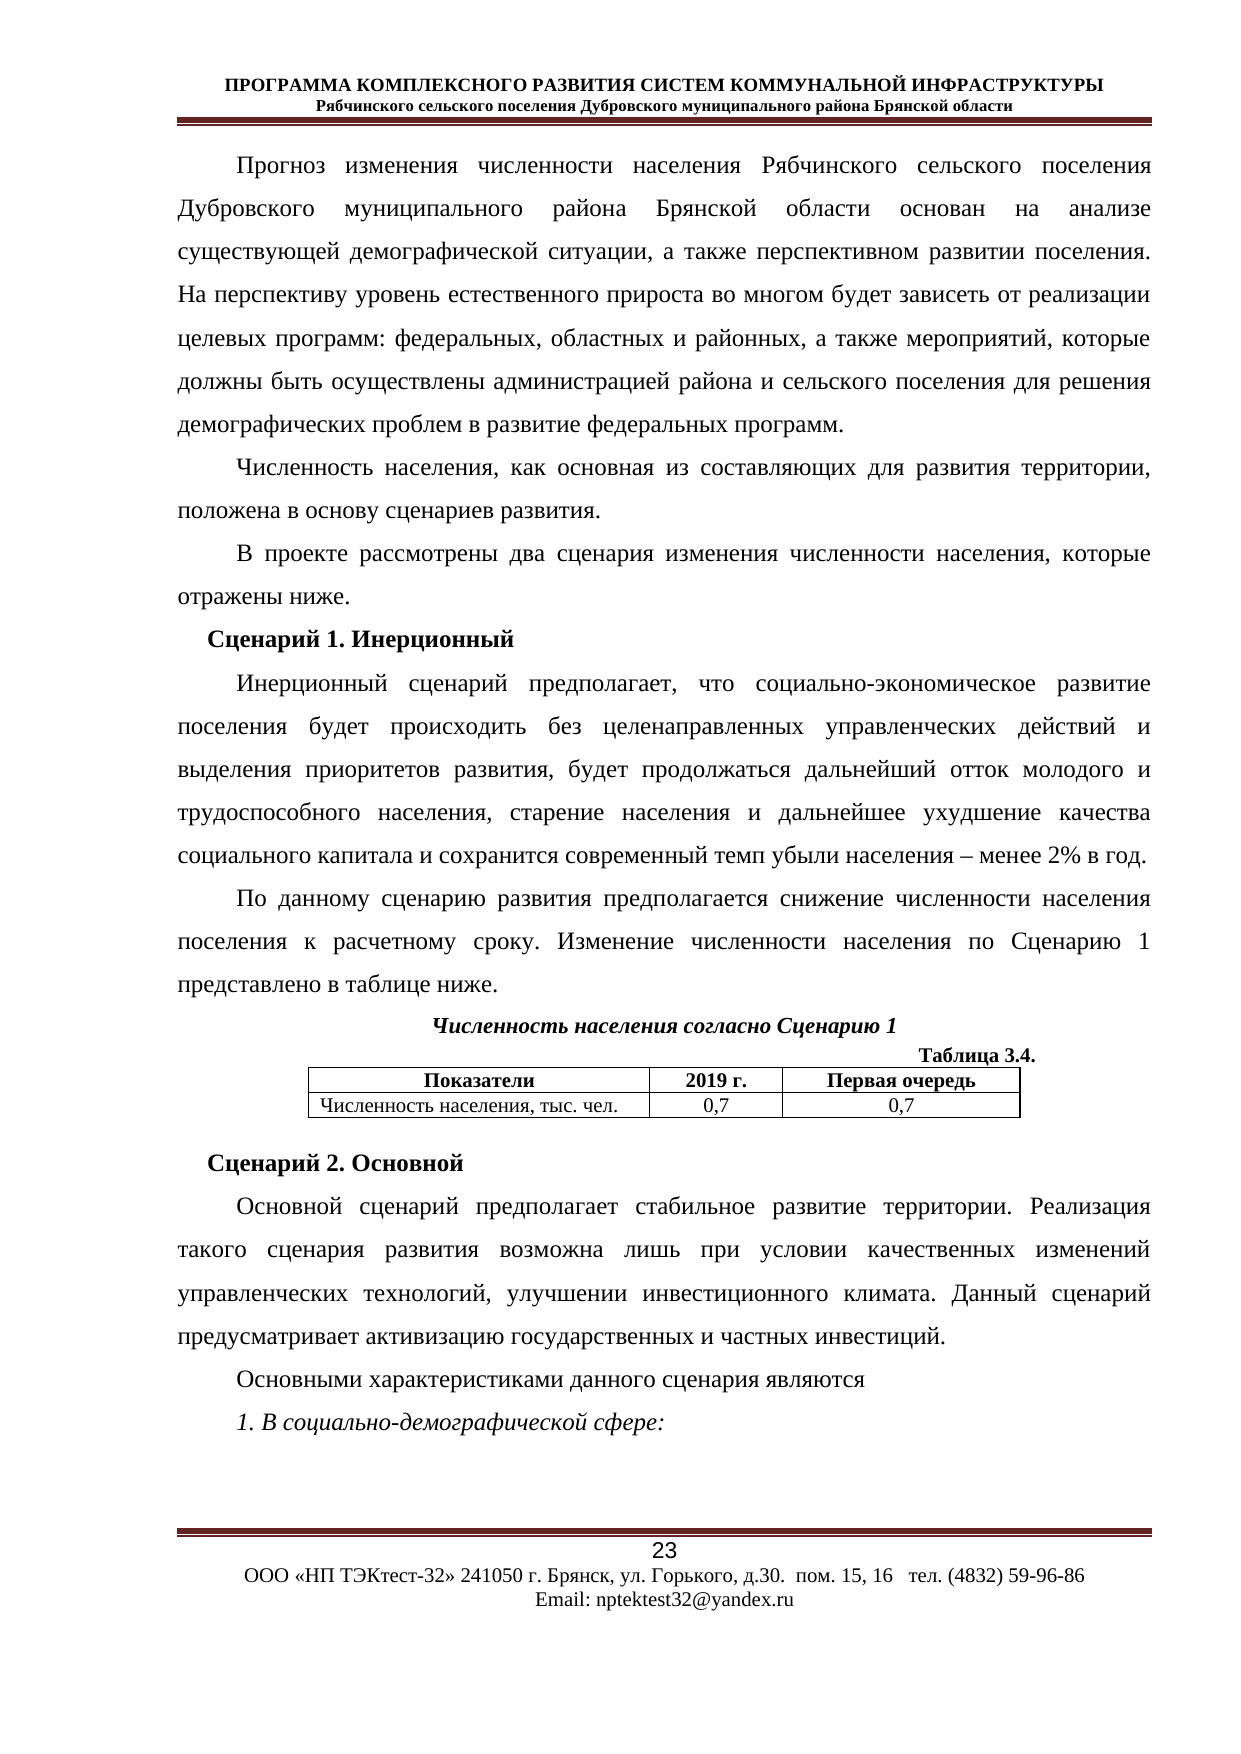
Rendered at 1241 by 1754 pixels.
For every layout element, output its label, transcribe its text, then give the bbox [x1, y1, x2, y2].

text Основной сценарий предполагает стабильное развитие территории. Реализация такого сценария развития возможна лишь при условии качественных изменений управленческих технологий, улучшении инвестиционного климата. Данный сценарий предусматривает активизацию государственных и частных инвестиций. [177, 1191, 1152, 1349]
table_cell 0,7 [650, 1093, 782, 1117]
text Численность населения согласно Сценарию 1 [177, 1013, 1152, 1039]
text Численность населения, как основная из составляющих для развития территории, положена в основу сценариев развития. [177, 452, 1152, 524]
text Сценарий 1. Инерционный [177, 624, 1152, 653]
text По данному сценарию развития предполагается снижение численности населения поселения к расчетному сроку. Изменение численности населения по Сценарию 1 представлено в таблице ниже. [177, 883, 1152, 998]
text Сценарий 2. Основной [177, 1148, 1152, 1177]
text Прогноз изменения численности населения Рябчинского сельского поселения Дубровского муниципального района Брянской области основан на анализе существующей демографической ситуации, а также перспективном развитии поселения. На перспективу уровень естественного прироста во многом будет зависеть от реализации целевых программ: федеральных, областных и районных, а также мероприятий, которые должны быть осуществлены администрацией района и сельского поселения для решения демографических проблем в развитие федеральных программ. [177, 150, 1152, 438]
text Таблица 3.4. [177, 1043, 1152, 1067]
text Инерционный сценарий предполагает, что социально-экономическое развитие поселения будет происходить без целенаправленных управленческих действий и выделения приоритетов развития, будет продолжаться дальнейший отток молодого и трудоспособного населения, старение населения и дальнейшее ухудшение качества социального капитала и сохранится современный темп убыли населения – менее 2% в год. [177, 668, 1152, 869]
table_header Показатели [309, 1068, 649, 1092]
text 1. В социально-демографической сфере: [177, 1407, 1152, 1436]
table_header 2019 г. [650, 1068, 782, 1092]
table_cell Численность населения, тыс. чел. [309, 1093, 649, 1117]
table_cell 0,7 [783, 1093, 1019, 1117]
text В проекте рассмотрены два сценария изменения численности населения, которые отражены ниже. [177, 538, 1152, 610]
text Основными характеристиками данного сценария являются [177, 1364, 1152, 1393]
table_header Первая очередь [783, 1068, 1019, 1092]
